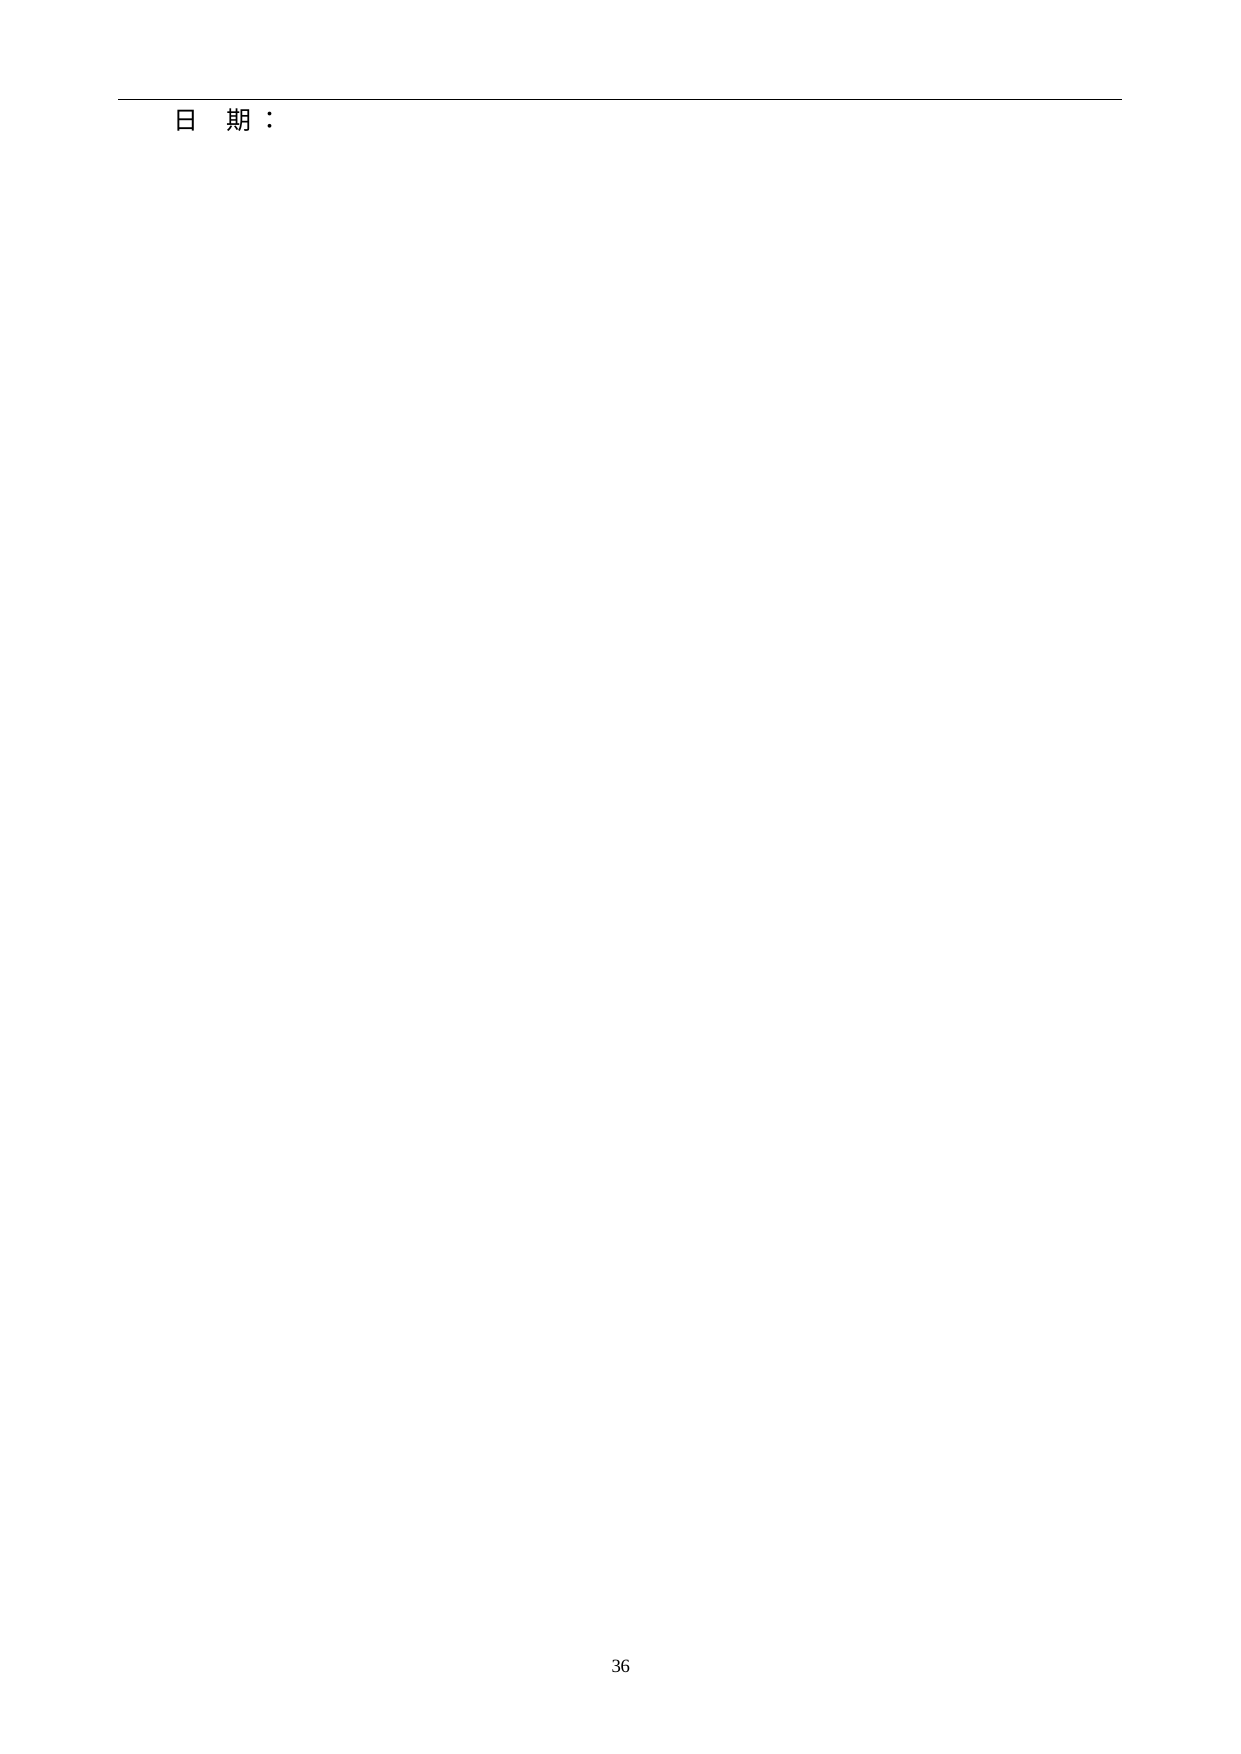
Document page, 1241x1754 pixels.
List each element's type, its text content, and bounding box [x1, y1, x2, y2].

text 日 期 ： [173, 104, 1122, 135]
